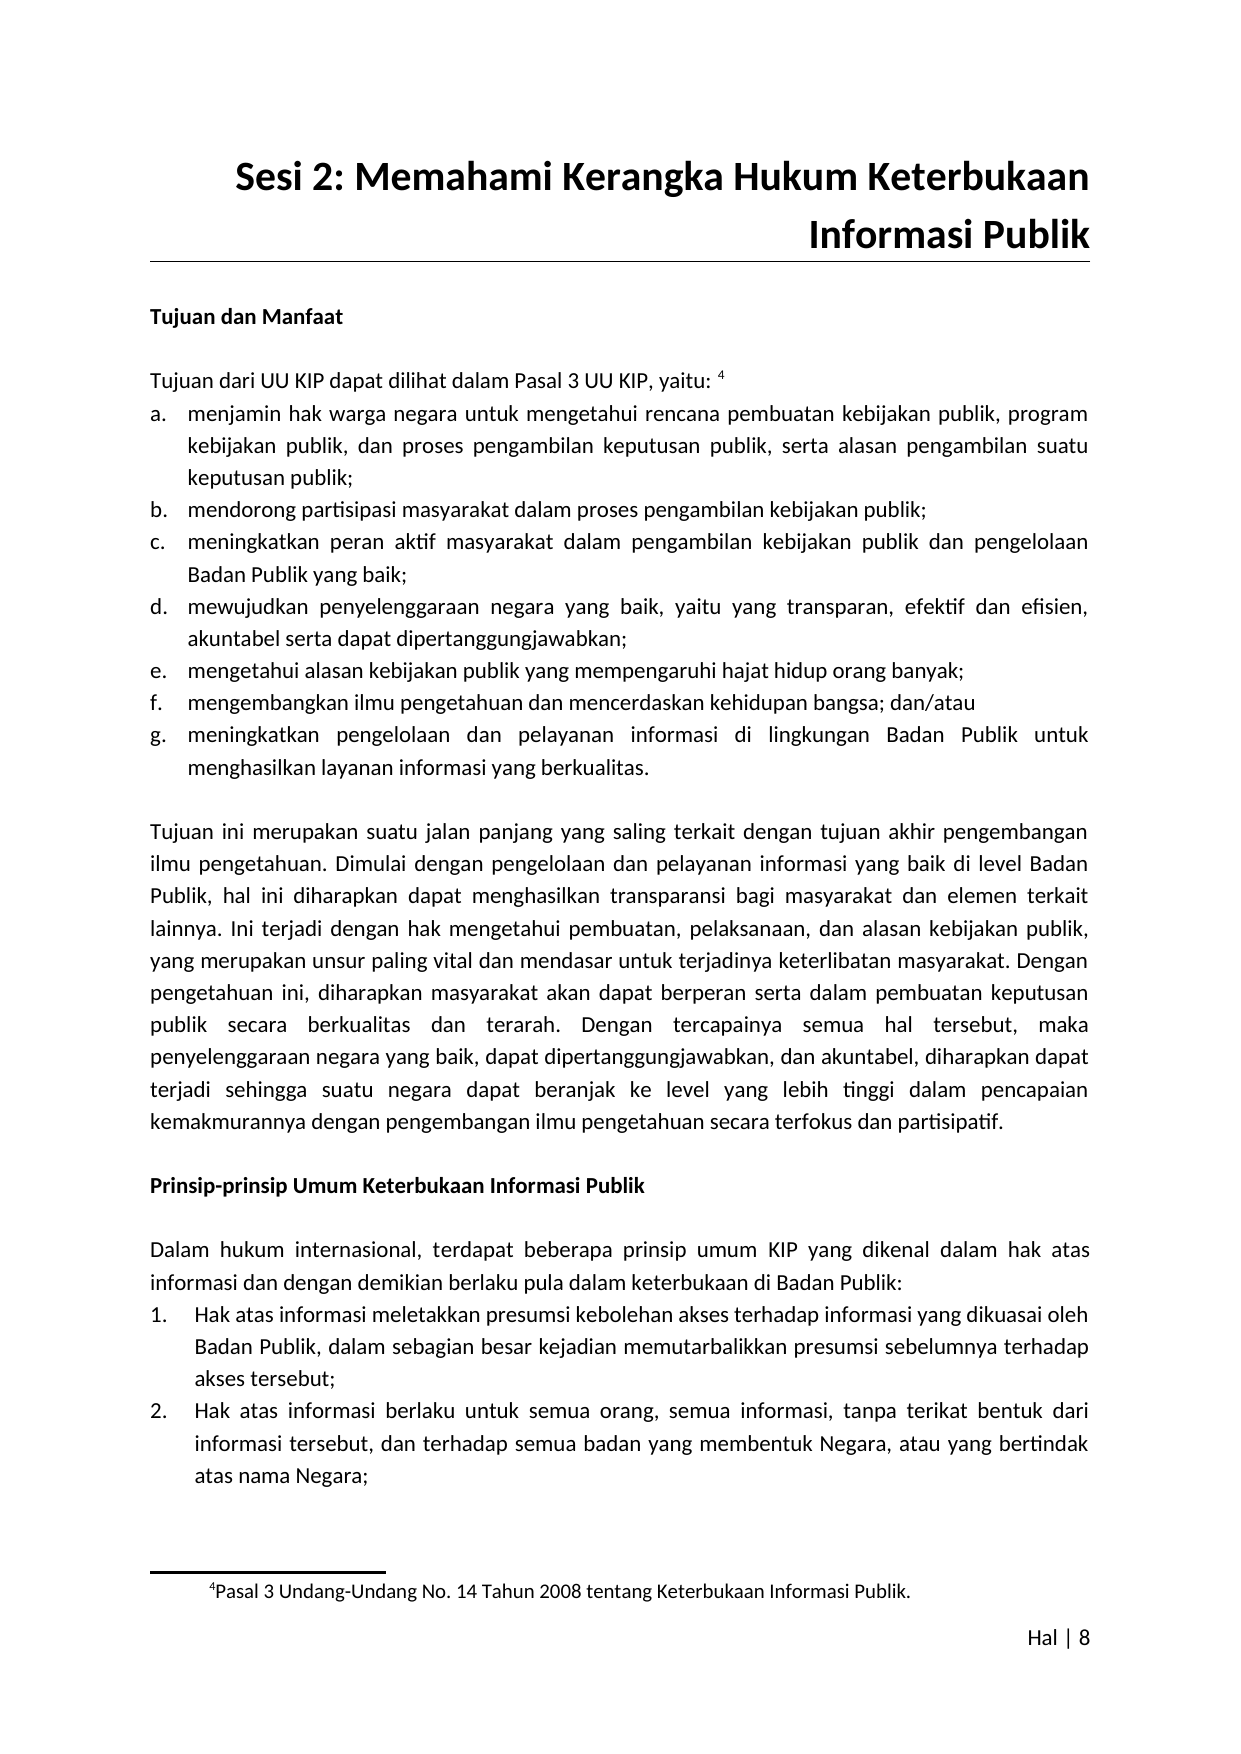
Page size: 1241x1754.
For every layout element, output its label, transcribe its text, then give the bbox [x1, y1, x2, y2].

text Prinsip-prinsip Umum Keterbukaan Informasi Publik [150, 1171, 1090, 1199]
text Dalam hukum internasional, terdapat beberapa prinsip umum KIP yang dikenal dalam hak atas informasi dan dengan demikian berlaku pula dalam keterbukaan di Badan Publik: [150, 1236, 1090, 1296]
text Tujuan dan Manfaat [150, 302, 1090, 330]
list Hak atas informasi meletakkan presumsi kebolehan akses terhadap informasi yang dikuasai oleh Badan Publik, dalam sebagian besar kejadian memutarbalikkan presumsi sebelumnya terhadap akses tersebut; [150, 1300, 1090, 1392]
text b. mendorong partisipasi masyarakat dalam proses pengambilan kebijakan publik; [150, 495, 1090, 523]
text c. meningkatkan peran aktif masyarakat dalam pengambilan kebijakan publik dan pengelolaan Badan Publik yang baik; [150, 527, 1090, 588]
text g. meningkatkan pengelolaan dan pelayanan informasi di lingkungan Badan Publik untuk menghasilkan layanan informasi yang berkualitas. [150, 721, 1090, 781]
text e. mengetahui alasan kebijakan publik yang mempengaruhi hajat hidup orang banyak; [150, 656, 1090, 684]
text a. menjamin hak warga negara untuk mengetahui rencana pembuatan kebijakan publik, program kebijakan publik, dan proses pengambilan keputusan publik, serta alasan pengambilan suatu keputusan publik; [150, 399, 1090, 491]
text d. mewujudkan penyelenggaraan negara yang baik, yaitu yang transparan, efektif dan efisien, akuntabel serta dapat dipertanggungjawabkan; [150, 592, 1090, 652]
text Tujuan dari UU KIP dapat dilihat dalam Pasal 3 UU KIP, yaitu: [150, 367, 1090, 394]
list Hak atas informasi berlaku untuk semua orang, semua informasi, tanpa terikat bentuk dari informasi tersebut, dan terhadap semua badan yang membentuk Negara, atau yang bertindak atas nama Negara; [150, 1397, 1090, 1489]
text Tujuan ini merupakan suatu jalan panjang yang saling terkait dengan tujuan akhir pengembangan ilmu pengetahuan. Dimulai dengan pengelolaan dan pelayanan informasi yang baik di level Badan Publik, hal ini diharapkan dapat menghasilkan transparansi bagi masyarakat dan elemen terkait lainnya. Ini terjadi dengan hak mengetahui pembuatan, pelaksanaan, dan alasan kebijakan publik, yang merupakan unsur paling vital dan mendasar untuk terjadinya keterlibatan masyarakat. Dengan pengetahuan ini, diharapkan masyarakat akan dapat berperan serta dalam pembuatan keputusan publik secara berkualitas dan terarah. Dengan tercapainya semua hal tersebut, maka penyelenggaraan negara yang baik, dapat dipertanggungjawabkan, dan akuntabel, diharapkan dapat terjadi sehingga suatu negara dapat beranjak ke level yang lebih tinggi dalam pencapaian kemakmurannya dengan pengembangan ilmu pengetahuan secara terfokus dan partisipatif. [150, 817, 1090, 1135]
text f. mengembangkan ilmu pengetahuan dan mencerdaskan kehidupan bangsa; dan/atau [150, 688, 1090, 716]
subtitle Sesi 2: Memahami Kerangka Hukum Keterbukaan Informasi Publik [150, 150, 1090, 261]
